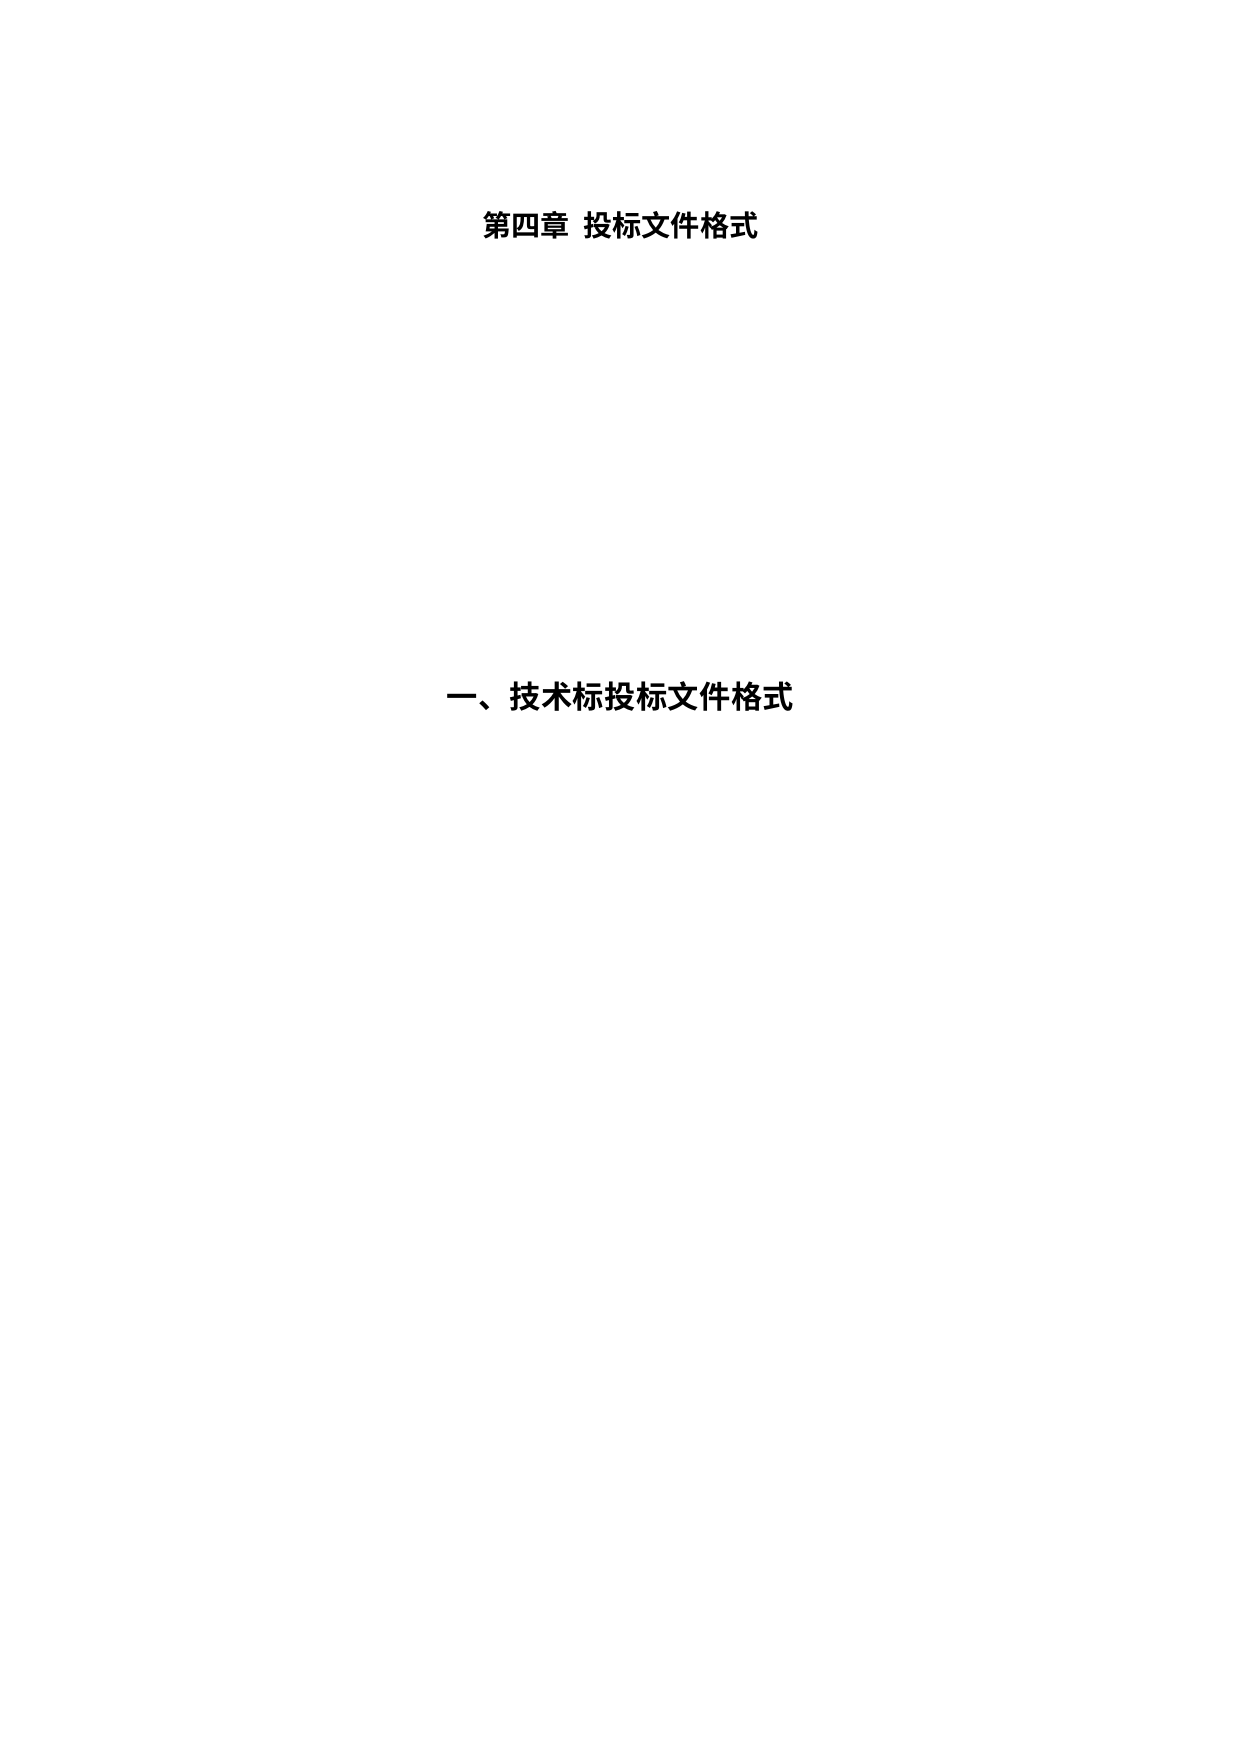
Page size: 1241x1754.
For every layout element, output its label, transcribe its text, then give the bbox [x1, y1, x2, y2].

text 一、技术标投标文件格式 [148, 672, 1092, 718]
subtitle 第四章 投标文件格式 [148, 191, 1092, 256]
